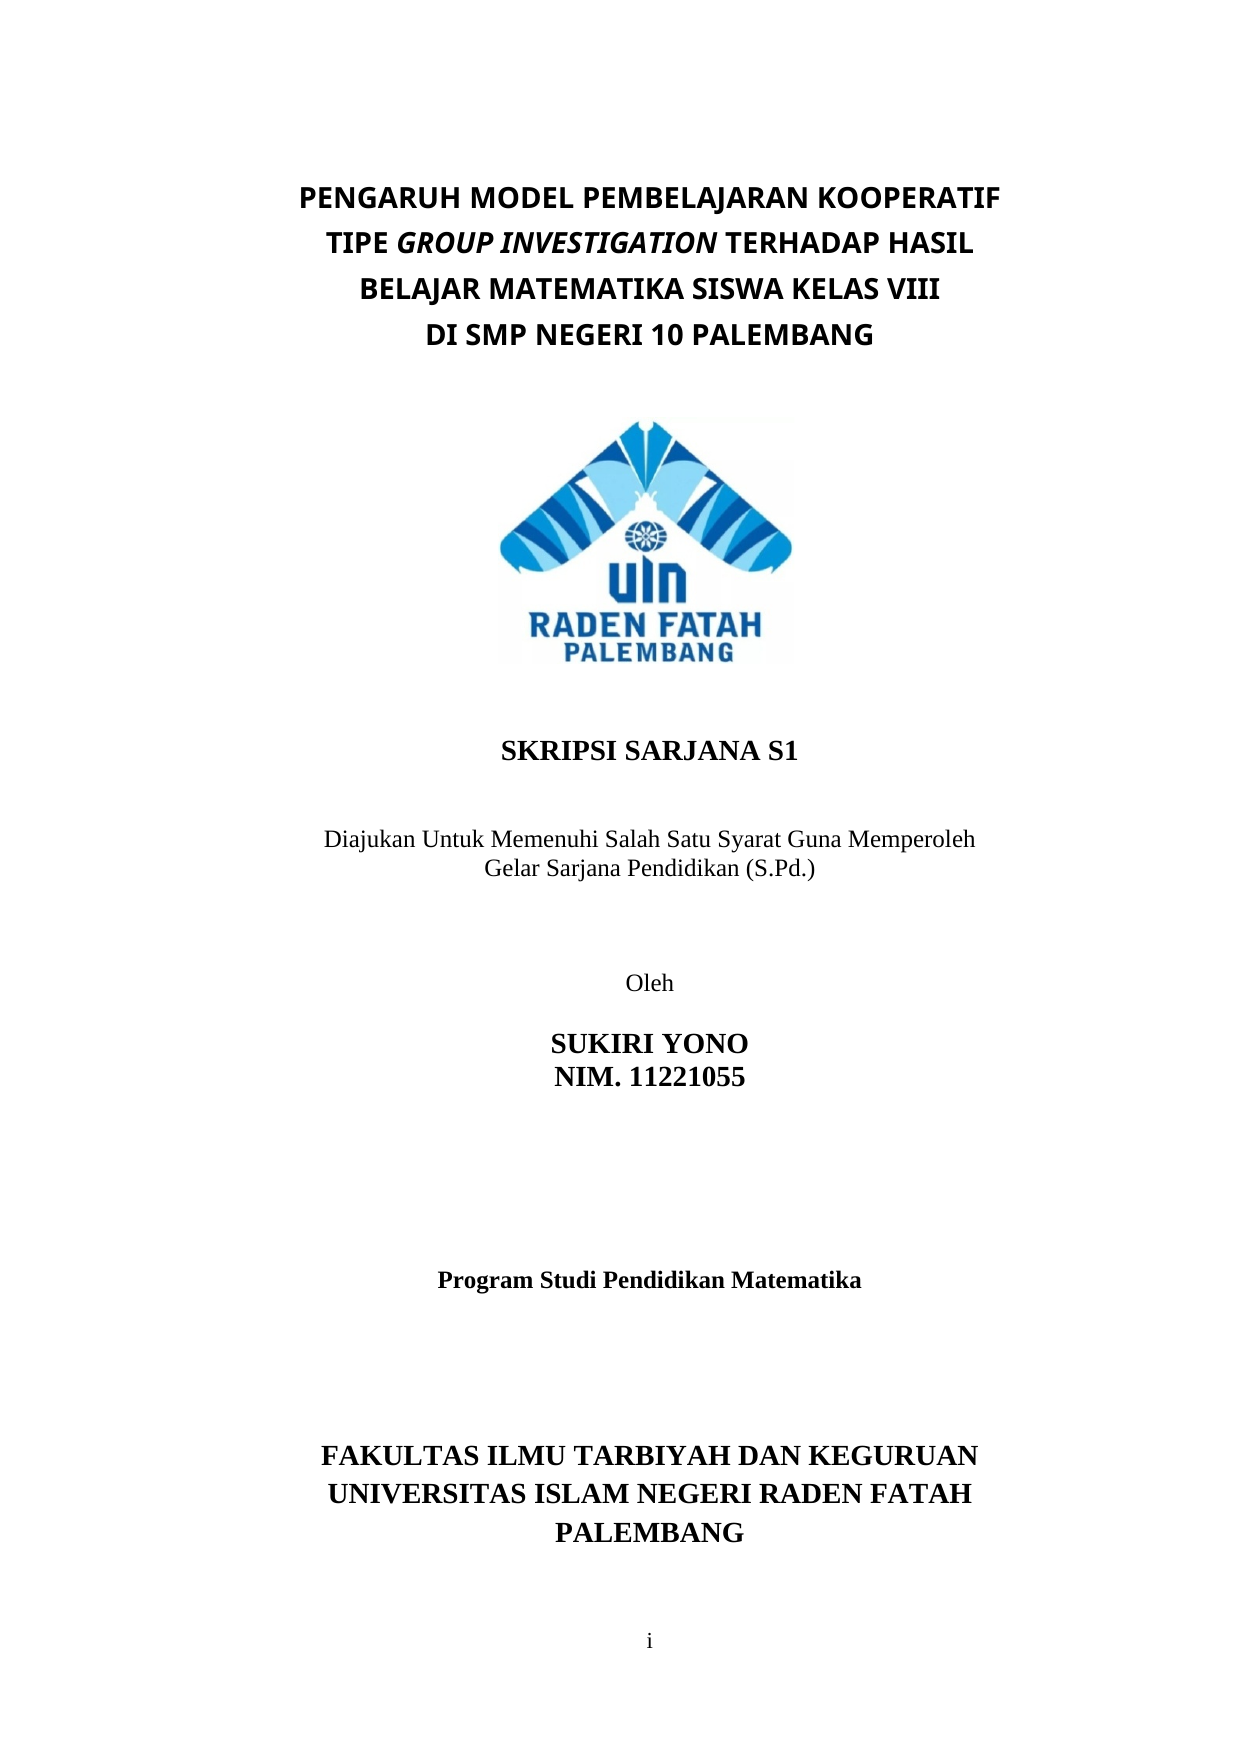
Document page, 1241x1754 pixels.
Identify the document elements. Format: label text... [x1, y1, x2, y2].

text Gelar Sarjana Pendidikan (S.Pd.) [236, 853, 1063, 882]
text PALEMBANG [236, 1515, 1063, 1548]
text FAKULTAS ILMU TARBIYAH DAN KEGURUAN [236, 1438, 1063, 1471]
text PENGARUH MODEL PEMBELAJARAN KOOPERATIF [236, 177, 1063, 217]
text NIM. 11221055 [236, 1059, 1063, 1093]
picture [497, 417, 795, 664]
text Program Studi Pendidikan Matematika [236, 1265, 1063, 1294]
text Oleh [236, 968, 1063, 997]
text BELAJAR MATEMATIKA SISWA KELAS VIII [236, 268, 1063, 308]
text Diajukan Untuk Memenuhi Salah Satu Syarat Guna Memperoleh [236, 824, 1063, 853]
text SKRIPSI SARJANA S1 [236, 733, 1063, 767]
text SUKIRI YONO [236, 1026, 1063, 1059]
text TIPE GROUP INVESTIGATION TERHADAP HASIL [236, 223, 1063, 262]
text UNIVERSITAS ISLAM NEGERI RADEN FATAH [236, 1476, 1063, 1510]
text DI SMP NEGERI 10 PALEMBANG [236, 314, 1063, 354]
